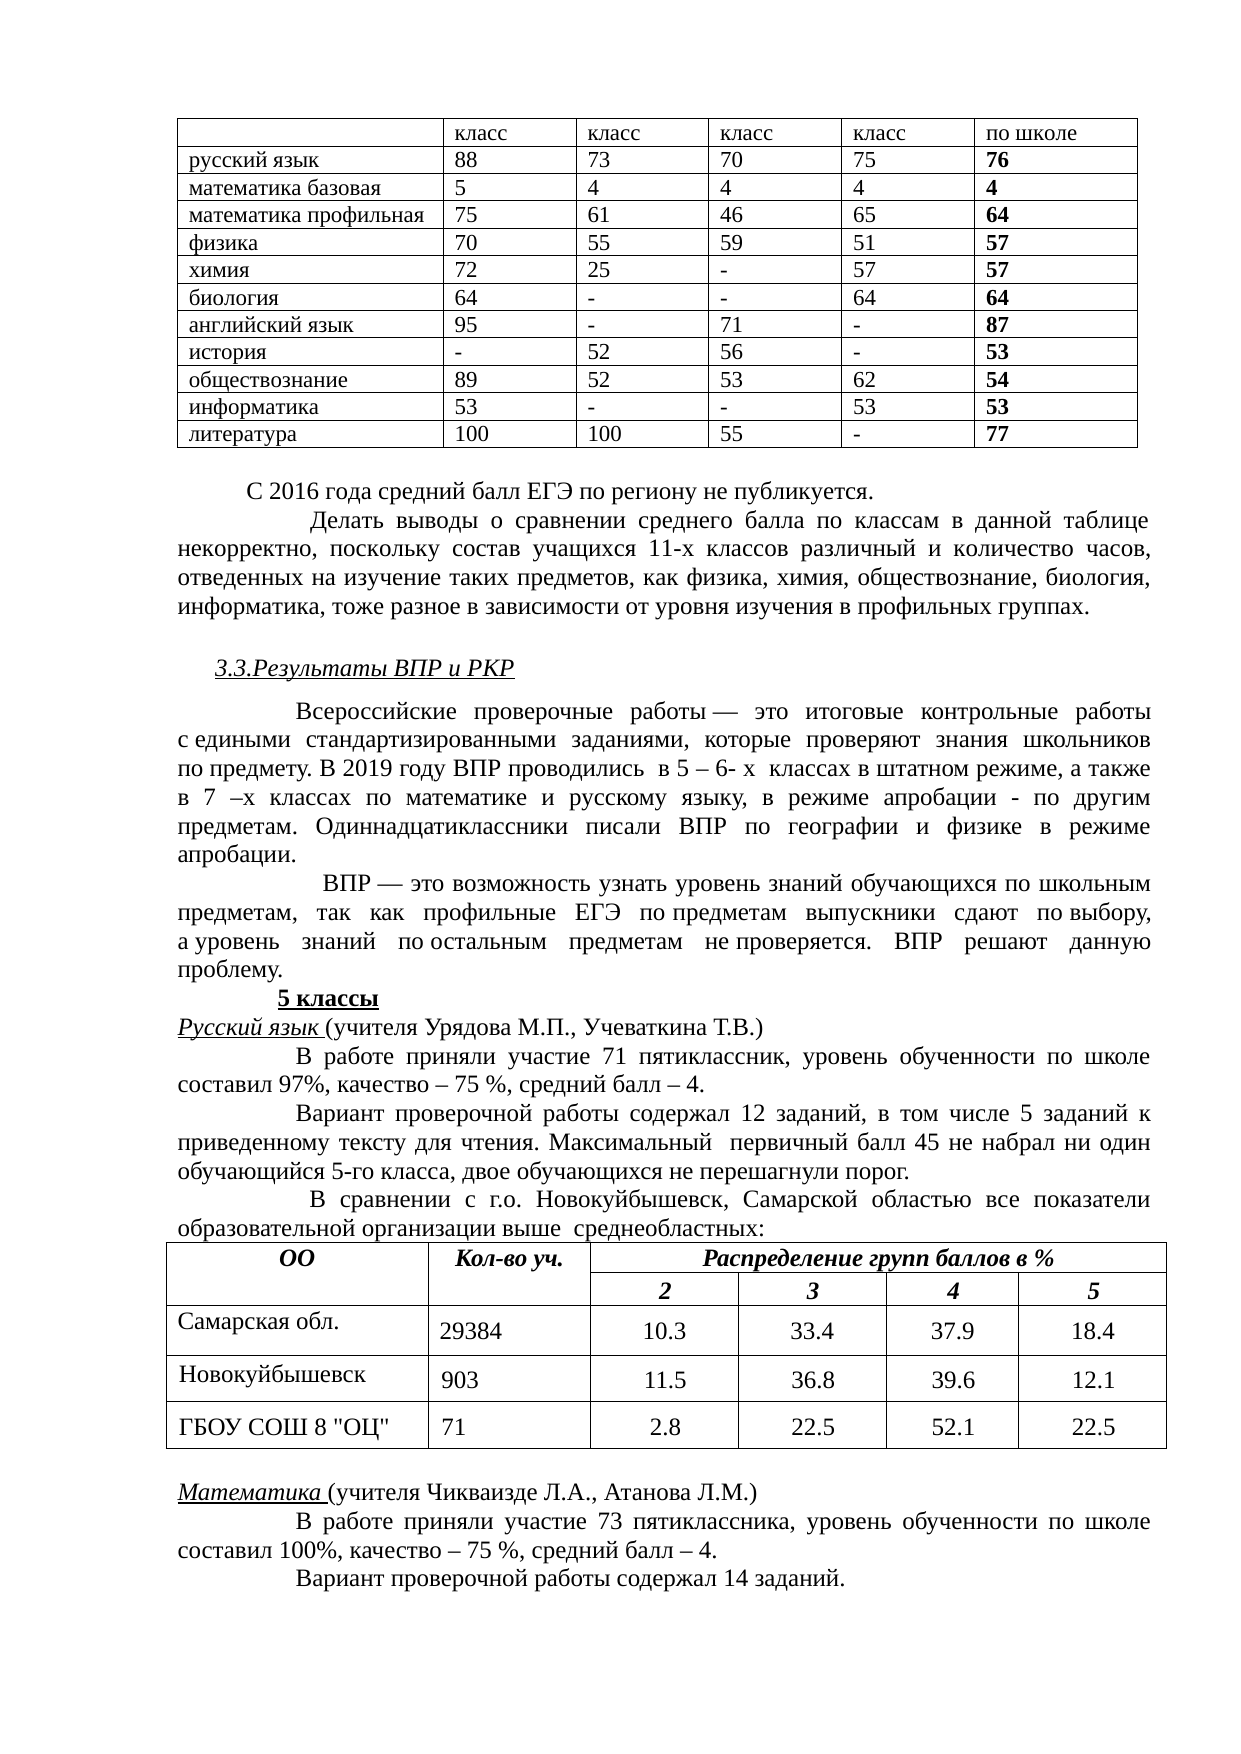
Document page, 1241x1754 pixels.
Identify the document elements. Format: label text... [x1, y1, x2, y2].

table_cell 70 [444, 229, 576, 255]
table_cell 89 [444, 366, 576, 392]
table_cell - [842, 338, 974, 365]
table_cell 57 [975, 256, 1137, 282]
table_cell 12.1 [1019, 1356, 1166, 1401]
table_cell 4 [887, 1273, 1018, 1305]
table_cell 39.6 [887, 1356, 1018, 1401]
table_cell русский язык [178, 147, 443, 173]
table_cell 53 [842, 393, 974, 419]
table_cell 18.4 [1019, 1306, 1166, 1355]
table_header 11 «А» класс [444, 119, 576, 146]
table_cell 22.5 [739, 1402, 886, 1447]
table_header Предмет [178, 119, 443, 146]
table_cell - [577, 311, 708, 337]
table_header ОО [167, 1243, 428, 1305]
table_cell 4 [577, 174, 708, 200]
table_cell 53 [975, 393, 1137, 419]
text С 2016 года средний балл ЕГЭ по региону не публикуется. [177, 476, 1152, 505]
table_cell 65 [842, 201, 974, 228]
table_cell 75 [444, 201, 576, 228]
table_cell 77 [975, 421, 1137, 447]
text Вариант проверочной работы содержал 12 заданий, в том числе 5 заданий к приведенному тексту для чтения. Максимальный первичный балл 45 не набрал ни один обучающийся 5-го класса, двое обучающихся не перешагнули порог. [177, 1098, 1152, 1184]
table_cell химия [178, 256, 443, 282]
table_cell 4 [842, 174, 974, 200]
table_cell 5 [444, 174, 576, 200]
table_cell 37.9 [887, 1306, 1018, 1355]
table_cell Самарская обл. [167, 1306, 428, 1355]
table_cell 11.5 [591, 1356, 738, 1401]
table_cell 25 [577, 256, 708, 282]
table_cell - [709, 256, 841, 282]
text Русский язык (учителя Урядова М.П., Учеваткина Т.В.) [177, 1012, 1152, 1041]
table_header 11 «Г» класс [842, 119, 974, 146]
table_cell 53 [444, 393, 576, 419]
table_cell 22.5 [1019, 1402, 1166, 1447]
table_cell 64 [975, 284, 1137, 310]
table_cell - [709, 393, 841, 419]
text 5 классы [177, 983, 1152, 1012]
table_cell 70 [709, 147, 841, 173]
table_cell информатика [178, 393, 443, 419]
table_cell 64 [842, 284, 974, 310]
table_cell 52 [577, 366, 708, 392]
table_cell - [577, 393, 708, 419]
text Математика (учителя Чикваизде Л.А., Атанова Л.М.) [177, 1477, 1152, 1506]
table_cell 52 [577, 338, 708, 365]
table_cell 75 [842, 147, 974, 173]
text Всероссийские проверочные работы — это итоговые контрольные работы с едиными стандартизированными заданиями, которые проверяют знания школьников по предмету. В 2019 году ВПР проводились в 5 – 6- х классах в штатном режиме, а также в 7 –х классах по математике и русскому языку, в режиме апробации - по другим предметам. Одиннадцатиклассники писали ВПР по географии и физике в режиме апробации. [177, 696, 1152, 868]
table_cell 56 [709, 338, 841, 365]
table_cell математика профильная [178, 201, 443, 228]
table_cell 88 [444, 147, 576, 173]
table_cell 2.8 [591, 1402, 738, 1447]
table_cell история [178, 338, 443, 365]
table_cell 73 [577, 147, 708, 173]
table_cell 29384 [429, 1306, 590, 1355]
table_cell литература [178, 421, 443, 447]
text Вариант проверочной работы содержал 14 заданий. [177, 1563, 1152, 1592]
table_cell обществознание [178, 366, 443, 392]
table_cell 71 [709, 311, 841, 337]
table_cell 100 [577, 421, 708, 447]
table_cell 61 [577, 201, 708, 228]
table_cell 87 [975, 311, 1137, 337]
table_cell 54 [975, 366, 1137, 392]
table_cell 5 [1019, 1273, 1166, 1305]
table_cell 36.8 [739, 1356, 886, 1401]
table_cell 57 [975, 229, 1137, 255]
table_header 11 «В» класс [709, 119, 841, 146]
text Делать выводы о сравнении среднего балла по классам в данной таблице некорректно, поскольку состав учащихся 11-х классов различный и количество часов, отведенных на изучение таких предметов, как физика, химия, обществознание, биология, информатика, тоже разное в зависимости от уровня изучения в профильных группах. [177, 505, 1152, 620]
text В работе приняли участие 73 пятиклассника, уровень обученности по школе составил 100%, качество – 75 %, средний балл – 4. [177, 1506, 1152, 1563]
table_cell биология [178, 284, 443, 310]
text 3.3.Результаты ВПР и РКР [215, 653, 1152, 681]
table_cell ГБОУ СОШ 8 "ОЦ" [167, 1402, 428, 1447]
table_cell английский язык [178, 311, 443, 337]
table_cell - [842, 311, 974, 337]
table_cell 62 [842, 366, 974, 392]
text В сравнении с г.о. Новокуйбышевск, Самарской областью все показатели образовательной организации выше среднеобластных: [177, 1184, 1152, 1242]
table_cell Новокуйбышевск [167, 1356, 428, 1401]
table_cell 903 [429, 1356, 590, 1401]
table_header В среднем по школе [975, 119, 1137, 146]
table_cell 57 [842, 256, 974, 282]
table_cell 64 [444, 284, 576, 310]
table_cell 52.1 [887, 1402, 1018, 1447]
table_header Распределение групп баллов в % [591, 1243, 1166, 1272]
table_cell 59 [709, 229, 841, 255]
table_cell 76 [975, 147, 1137, 173]
table_cell - [444, 338, 576, 365]
table_cell 10.3 [591, 1306, 738, 1355]
table_cell 4 [709, 174, 841, 200]
table_header 11 «Б» класс [577, 119, 708, 146]
table_cell 95 [444, 311, 576, 337]
table_cell 2 [591, 1273, 738, 1305]
text ВПР — это возможность узнать уровень знаний обучающихся по школьным предметам, так как профильные ЕГЭ по предметам выпускники сдают по выбору, а уровень знаний по остальным предметам не проверяется. ВПР решают данную проблему. [177, 868, 1152, 983]
table_cell - [577, 284, 708, 310]
table_cell 72 [444, 256, 576, 282]
table_cell математика базовая [178, 174, 443, 200]
table_cell 33.4 [739, 1306, 886, 1355]
text В работе приняли участие 71 пятиклассник, уровень обученности по школе составил 97%, качество – 75 %, средний балл – 4. [177, 1041, 1152, 1098]
table_cell - [842, 421, 974, 447]
table_header Кол-во уч. [429, 1243, 590, 1305]
table_cell 55 [577, 229, 708, 255]
table_cell 64 [975, 201, 1137, 228]
table_cell 3 [739, 1273, 886, 1305]
table_cell 46 [709, 201, 841, 228]
table_cell 55 [709, 421, 841, 447]
table_cell 53 [709, 366, 841, 392]
table_cell 71 [429, 1402, 590, 1447]
table_cell 51 [842, 229, 974, 255]
table_cell - [709, 284, 841, 310]
table_cell 53 [975, 338, 1137, 365]
table_cell физика [178, 229, 443, 255]
table_cell 100 [444, 421, 576, 447]
table_cell 4 [975, 174, 1137, 200]
